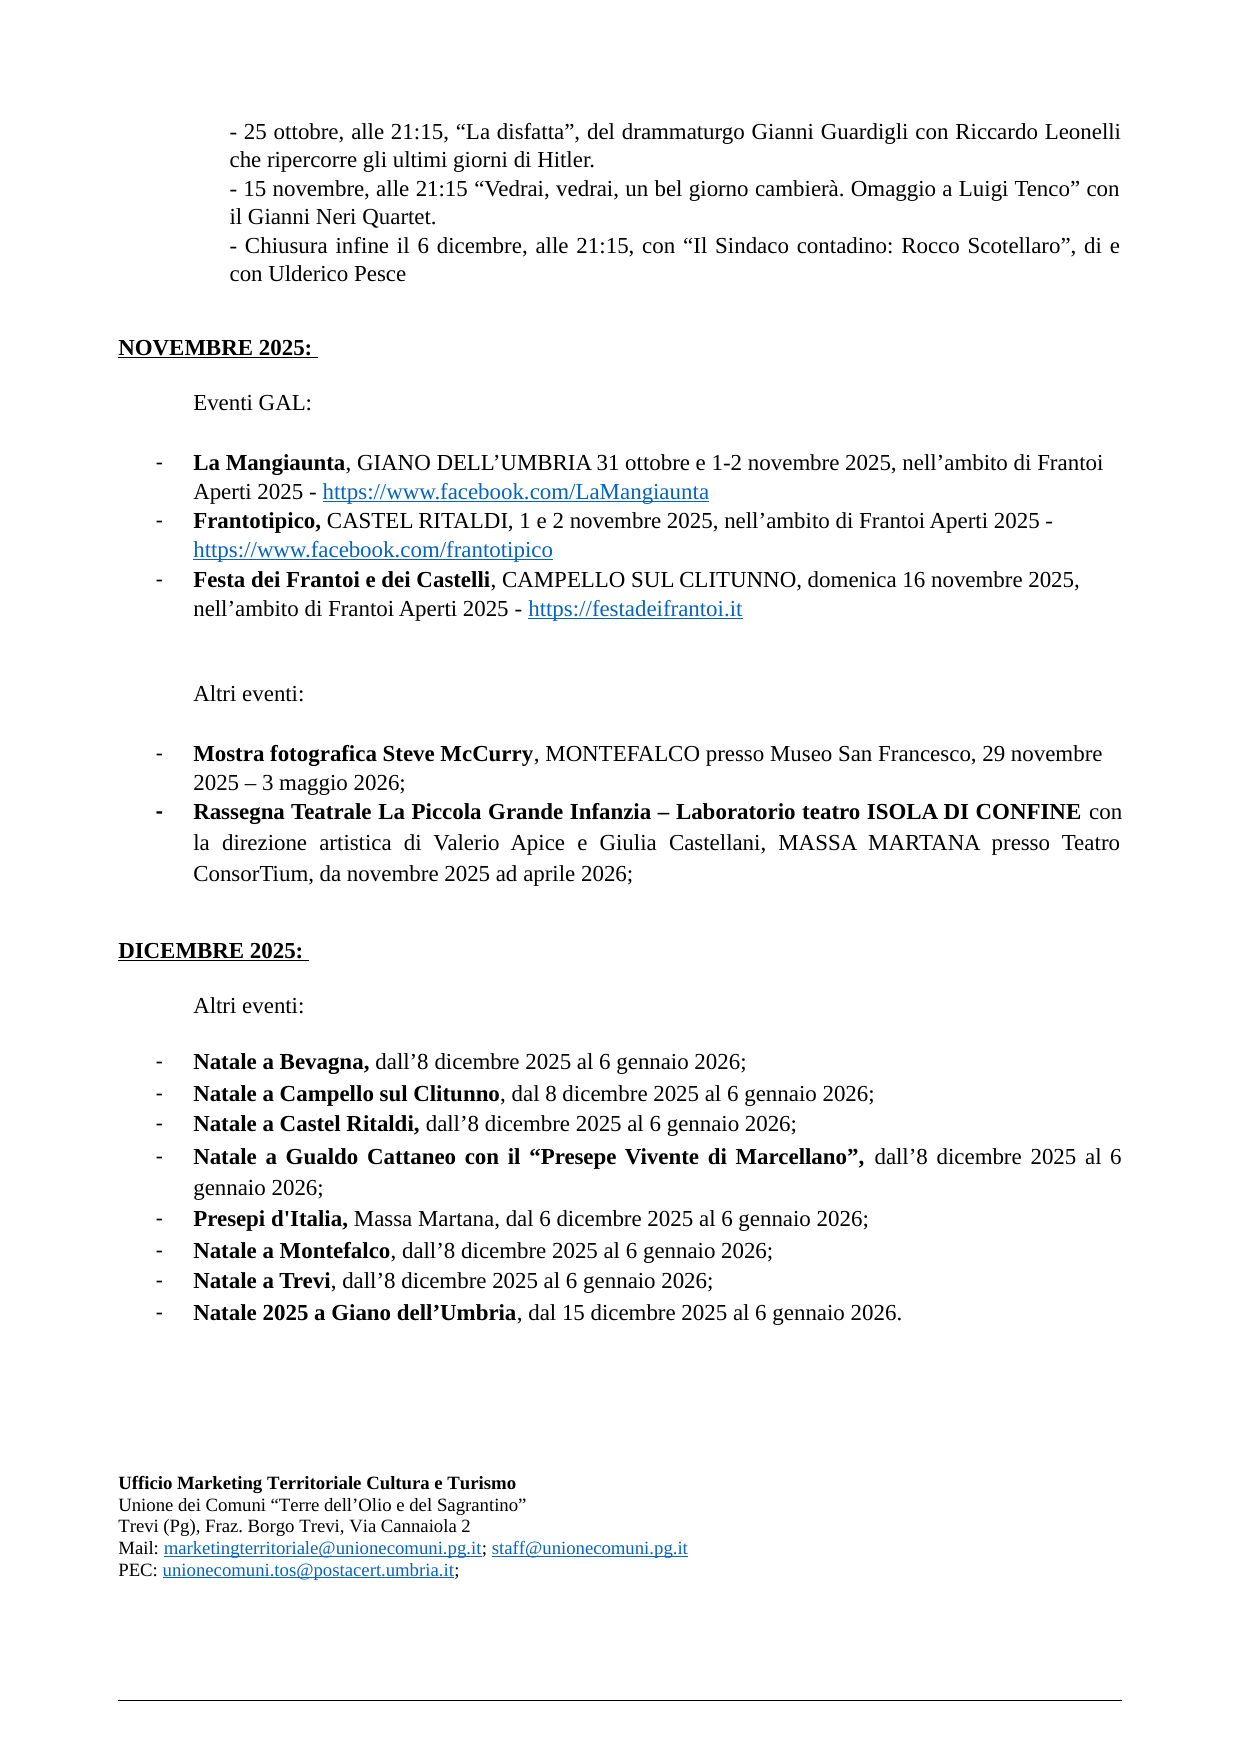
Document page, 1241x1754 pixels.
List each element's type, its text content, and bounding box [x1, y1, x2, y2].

list Presepi d'Italia, Massa Martana, dal 6 dicembre 2025 al 6 gennaio 2026; [156, 1204, 1122, 1232]
list - Chiusura infine il 6 dicembre, alle 21:15, con “Il Sindaco contadino: Rocco Scotellaro”, di e con Ulderico Pesce [229, 232, 1122, 287]
list - 25 ottobre, alle 21:15, “La disfatta”, del drammaturgo Gianni Guardigli con Riccardo Leonelli che ripercorre gli ultimi giorni di Hitler. [229, 118, 1122, 173]
list Natale a Bevagna, dall’8 dicembre 2025 al 6 gennaio 2026; [156, 1047, 1122, 1075]
text Altri eventi: [193, 992, 1122, 1047]
list Mostra fotografica Steve McCurry, MONTEFALCO presso Museo San Francesco, 29 novembre 2025 – 3 maggio 2026; [156, 739, 1122, 795]
text Unione dei Comuni “Terre dell’Olio e del Sagrantino” [118, 1494, 1122, 1515]
list Frantotipico, CASTEL RITALDI, 1 e 2 novembre 2025, nell’ambito di Frantoi Aperti 2025 - https://www.facebook.com/frantotipico [156, 506, 1122, 563]
text Trevi (Pg), Fraz. Borgo Trevi, Via Cannaiola 2 [118, 1515, 1122, 1537]
list Natale a Montefalco, dall’8 dicembre 2025 al 6 gennaio 2026; [156, 1236, 1122, 1264]
text Ufficio Marketing Territoriale Cultura e Turismo [118, 1451, 1122, 1494]
list Natale 2025 a Giano dell’Umbria, dal 15 dicembre 2025 al 6 gennaio 2026. [156, 1298, 1122, 1326]
list - 15 novembre, alle 21:15 “Vedrai, vedrai, un bel giorno cambierà. Omaggio a Luigi Tenco” con il Gianni Neri Quartet. [229, 175, 1122, 230]
list Altri eventi: [193, 680, 1122, 737]
list La Mangiaunta, GIANO DELL’UMBRIA 31 ottobre e 1-2 novembre 2025, nell’ambito di Frantoi Aperti 2025 - https://www.facebook.com/LaMangiaunta [156, 448, 1122, 504]
text Mail: marketingterritoriale@unionecomuni.pg.it; staff@unionecomuni.pg.it [118, 1537, 1122, 1558]
list Eventi GAL: [193, 389, 1122, 446]
text DICEMBRE 2025: [118, 937, 1122, 992]
list Festa dei Frantoi e dei Castelli, CAMPELLO SUL CLITUNNO, domenica 16 novembre 2025, nell’ambito di Frantoi Aperti 2025 - https://festadeifrantoi.it [156, 565, 1122, 621]
list Natale a Trevi, dall’8 dicembre 2025 al 6 gennaio 2026; [156, 1266, 1122, 1294]
list Natale a Gualdo Cattaneo con il “Presepe Vivente di Marcellano”, dall’8 dicembre 2025 al 6 gennaio 2026; [156, 1142, 1122, 1200]
list Rassegna Teatrale La Piccola Grande Infanzia – Laboratorio teatro ISOLA DI CONFINE con la direzione artistica di Valerio Apice e Giulia Castellani, MASSA MARTANA presso Teatro ConsorTium, da novembre 2025 ad aprile 2026; [156, 797, 1122, 886]
list Natale a Campello sul Clitunno, dal 8 dicembre 2025 al 6 gennaio 2026; [156, 1079, 1122, 1107]
text PEC: unionecomuni.tos@postacert.umbria.it; [118, 1558, 1122, 1580]
text NOVEMBRE 2025: [118, 334, 1122, 389]
list Natale a Castel Ritaldi, dall’8 dicembre 2025 al 6 gennaio 2026; [156, 1109, 1122, 1138]
